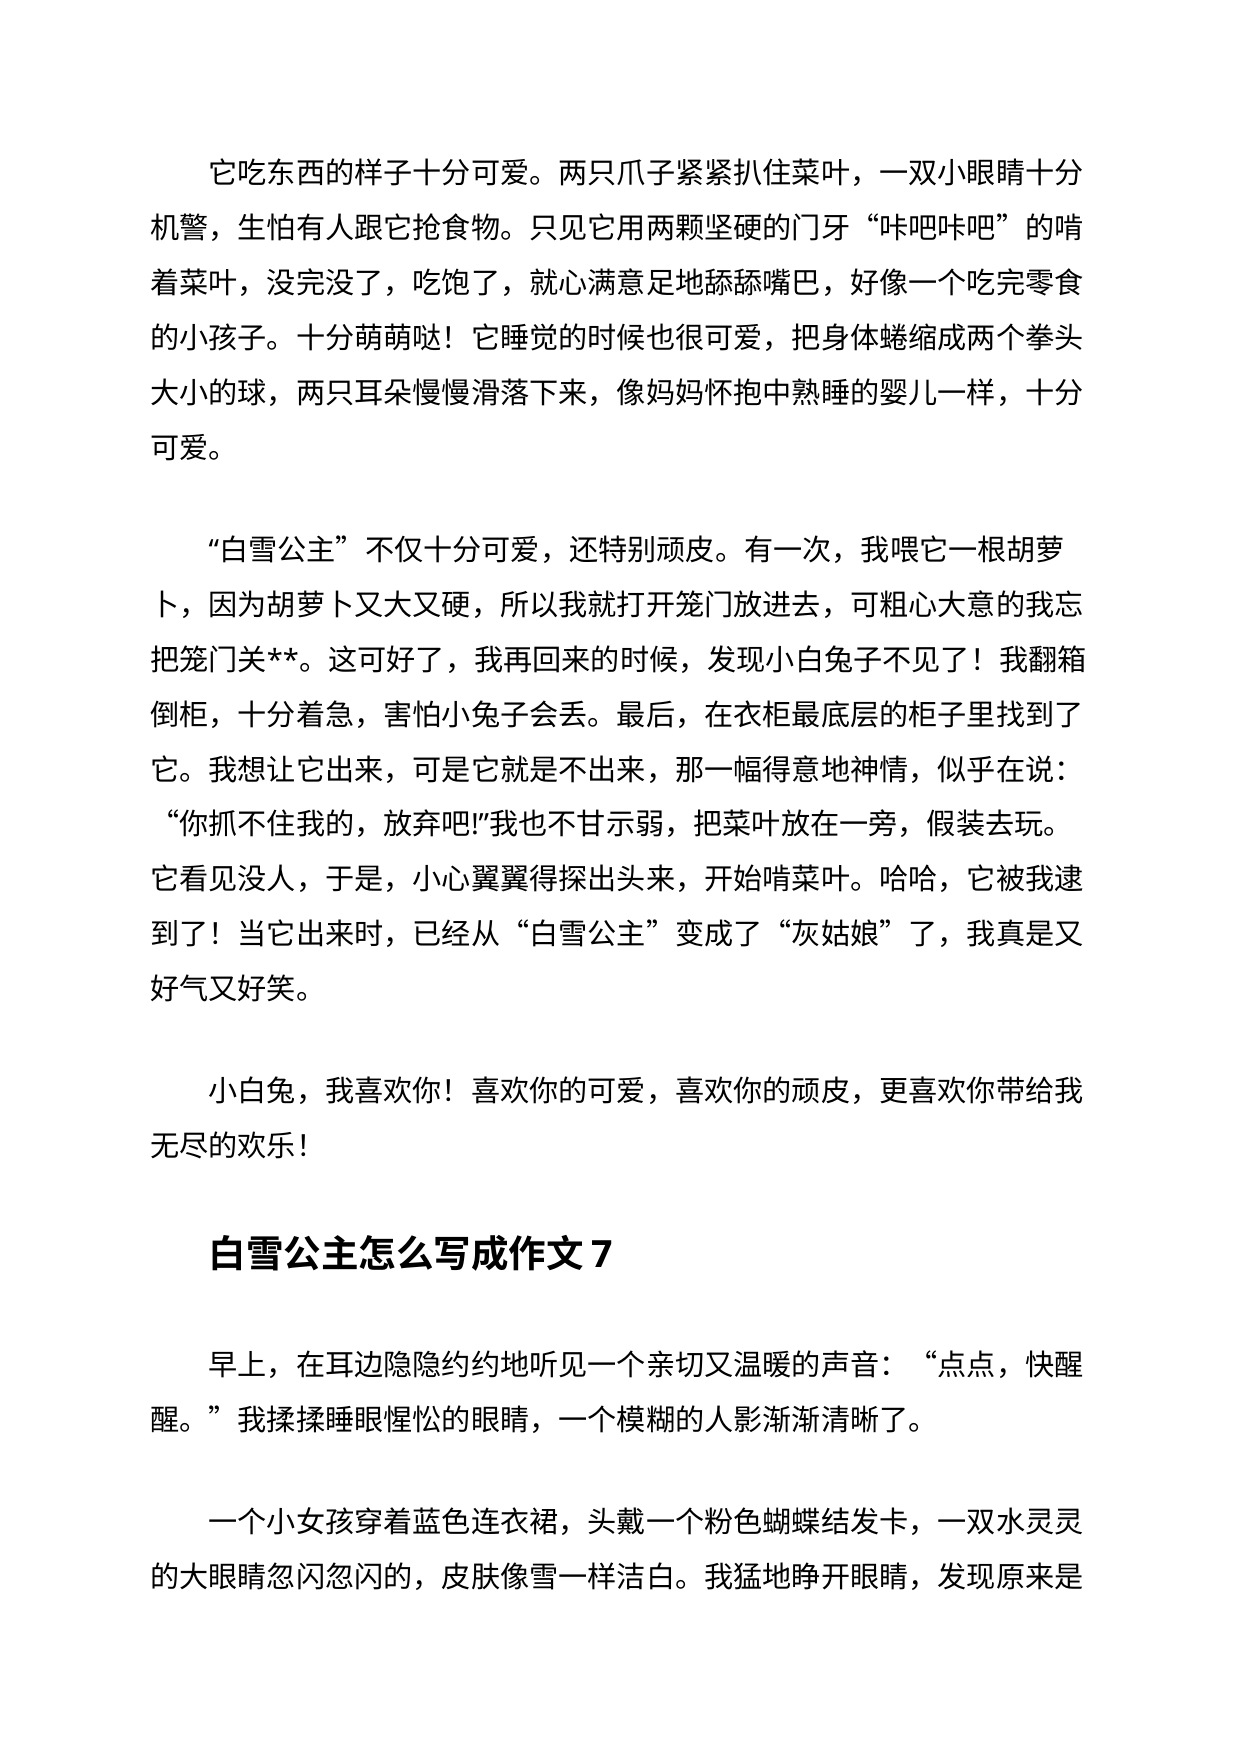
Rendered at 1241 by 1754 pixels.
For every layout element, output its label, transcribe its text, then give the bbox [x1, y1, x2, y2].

text 小白兔，我喜欢你！喜欢你的可爱，喜欢你的顽皮，更喜欢你带给我无尽的欢乐！ [150, 1067, 1090, 1165]
text 白雪公主怎么写成作文7 [150, 1224, 1090, 1279]
text “白雪公主”不仅十分可爱，还特别顽皮。有一次，我喂它一根胡萝卜，因为胡萝卜又大又硬，所以我就打开笼门放进去，可粗心大意的我忘把笼门关**。这可好了，我再回来的时候，发现小白兔子不见了！我翻箱倒柜，十分着急，害怕小兔子会丢。最后，在衣柜最底层的柜子里找到了它。我想让它出来，可是它就是不出来，那一幅得意地神情，似乎在说：“你抓不住我的，放弃吧!”我也不甘示弱，把菜叶放在一旁，假装去玩。它看见没人，于是，小心翼翼得探出头来，开始啃菜叶。哈哈，它被我逮到了！当它出来时，已经从“白雪公主”变成了“灰姑娘”了，我真是又好气又好笑。 [150, 526, 1090, 1008]
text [150, 1498, 1090, 1596]
text 早上，在耳边隐隐约约地听见一个亲切又温暖的声音：“点点，快醒醒。”我揉揉睡眼惺忪的眼睛，一个模糊的人影渐渐清晰了。 [150, 1342, 1090, 1439]
text 它吃东西的样子十分可爱。两只爪子紧紧扒住菜叶，一双小眼睛十分机警，生怕有人跟它抢食物。只见它用两颗坚硬的门牙“咔吧咔吧”的啃着菜叶，没完没了，吃饱了，就心满意足地舔舔嘴巴，好像一个吃完零食的小孩子。十分萌萌哒！它睡觉的时候也很可爱，把身体蜷缩成两个拳头大小的球，两只耳朵慢慢滑落下来，像妈妈怀抱中熟睡的婴儿一样，十分可爱。 [150, 150, 1090, 467]
